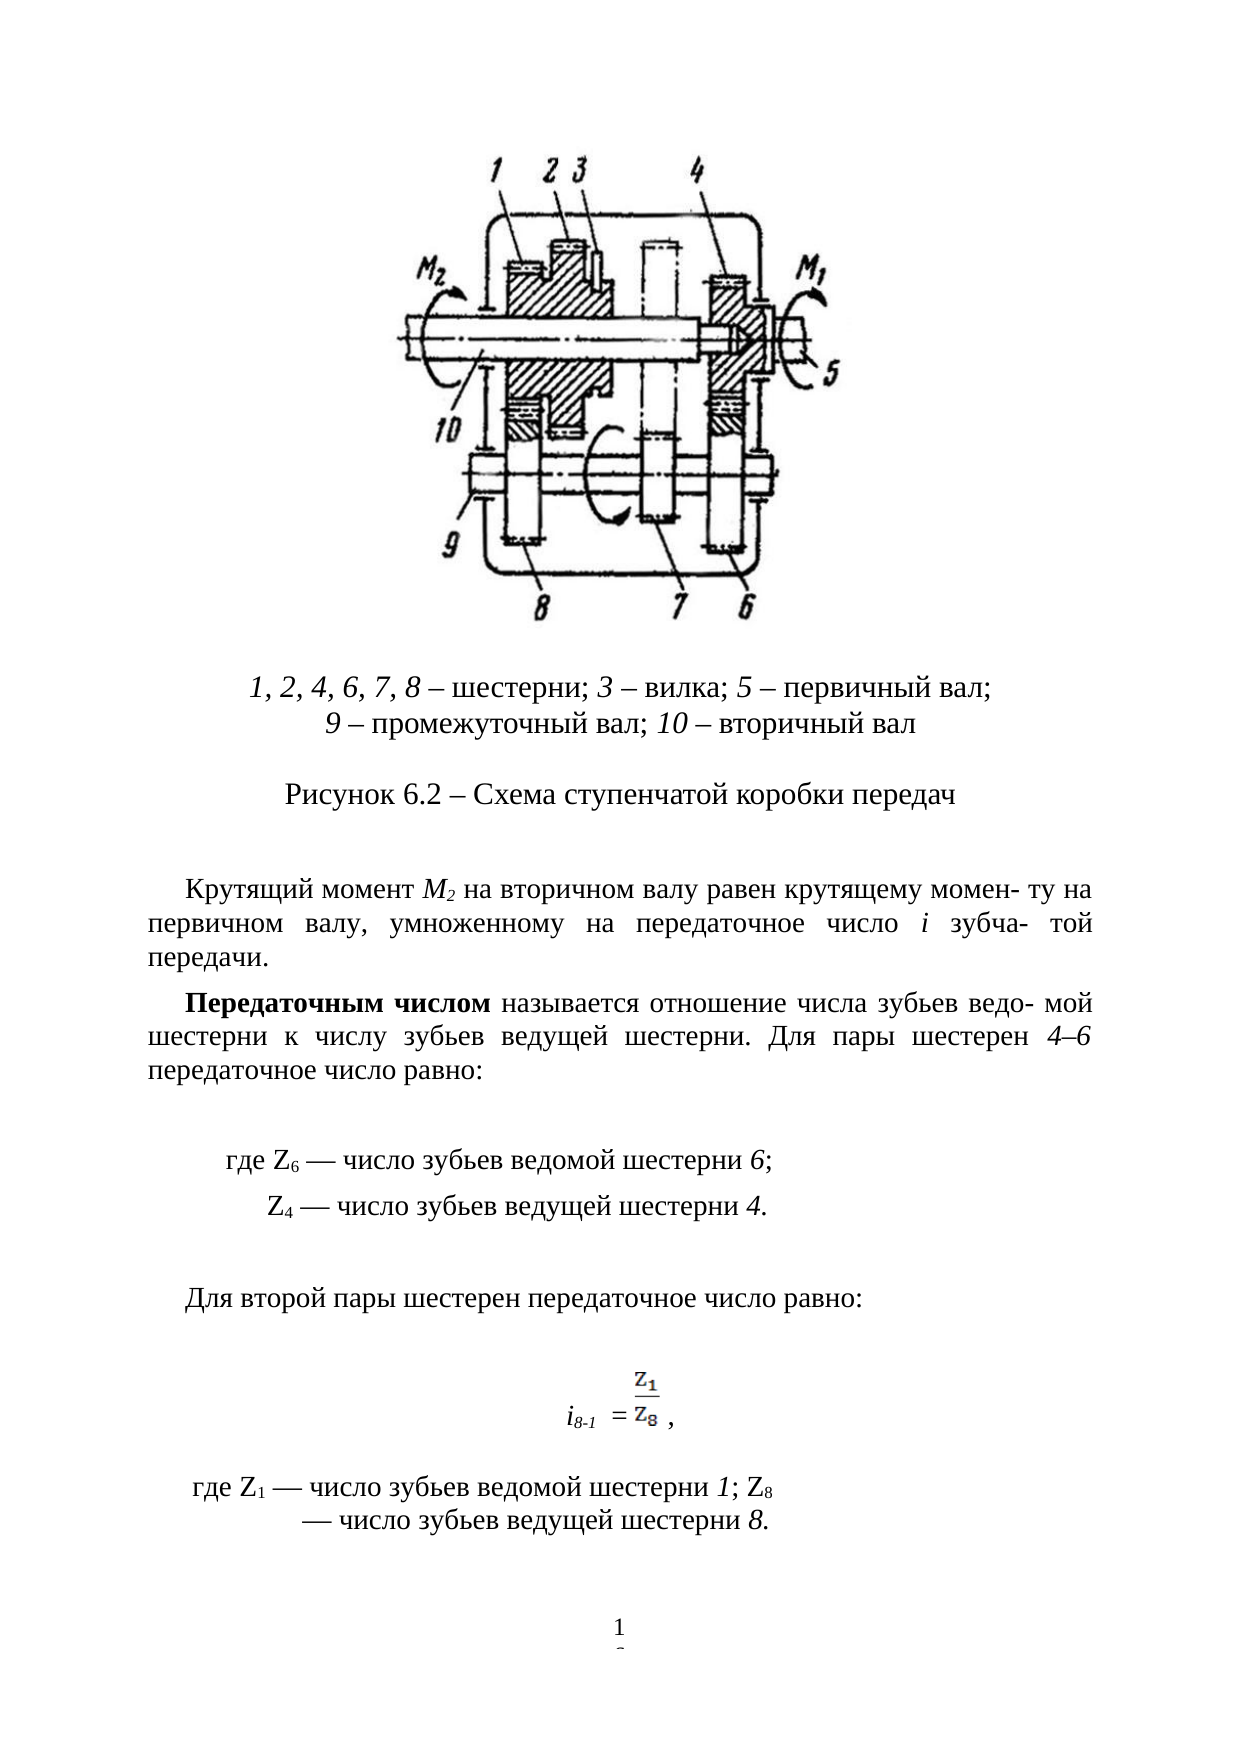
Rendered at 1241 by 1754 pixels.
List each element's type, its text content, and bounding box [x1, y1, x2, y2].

text Для второй пары шестерен передаточное число равно: [185, 1281, 1107, 1314]
text где Z1 — число зубьев ведомой шестерни 1; Z8 — число зубьев ведущей шестерни 8. [185, 1469, 772, 1536]
text Крутящий момент М2 на вторичном валу равен крутящему момен- ту на первичном валу, умноженному на передаточное число i зубча- той передачи. [148, 872, 1093, 972]
picture [388, 146, 852, 633]
picture [634, 1372, 660, 1426]
text Z4 — число зубьев ведущей шестерни 4. [133, 1188, 771, 1222]
text где Z6 — число зубьев ведомой шестерни 6; [133, 1144, 772, 1176]
text i8-1 = , [179, 1373, 1061, 1432]
text Передаточным числом называется отношение числа зубьев ведо- мой шестерни к числу зубьев ведущей шестерни. Для пары шестерен 4–6 передаточное число равно: [148, 985, 1093, 1085]
